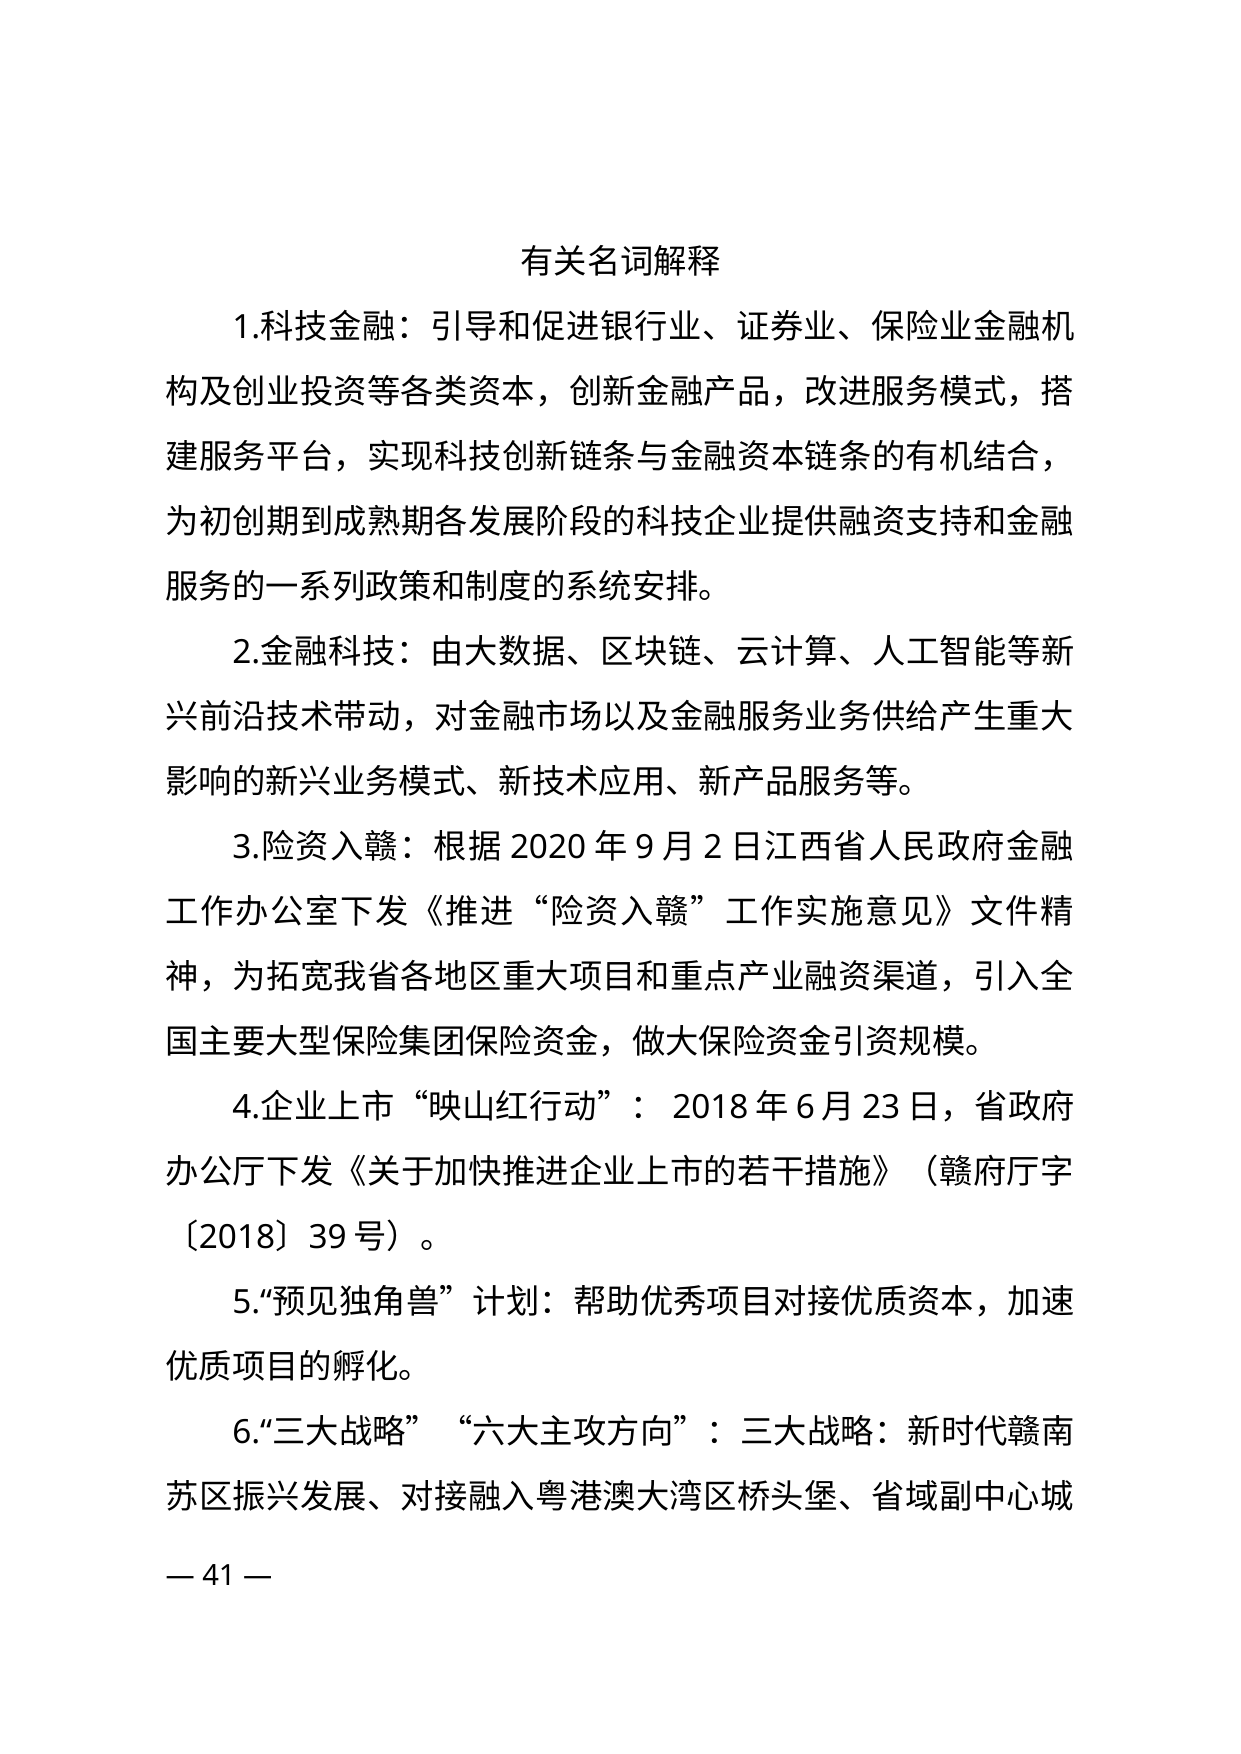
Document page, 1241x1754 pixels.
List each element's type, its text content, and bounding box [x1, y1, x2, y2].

text 3.险资入赣：根据2020年9月2日江西省人民政府金融工作办公室下发《推进“险资入赣”工作实施意见》文件精神，为拓宽我省各地区重大项目和重点产业融资渠道，引入全国主要大型保险集团保险资金，做大保险资金引资规模。 [165, 812, 1075, 1072]
text 2.金融科技：由大数据、区块链、云计算、人工智能等新兴前沿技术带动，对金融市场以及金融服务业务供给产生重大影响的新兴业务模式、新技术应用、新产品服务等。 [165, 617, 1075, 812]
text 5.“预见独角兽”计划：帮助优秀项目对接优质资本，加速优质项目的孵化。 [165, 1267, 1075, 1397]
subtitle 有关名词解释 [165, 227, 1075, 292]
text 4.企业上市“映山红行动”： 2018年6月23日，省政府办公厅下发《关于加快推进企业上市的若干措施》（赣府厅字〔2018〕39号）。 [165, 1072, 1075, 1267]
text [165, 1397, 1075, 1527]
text 1.科技金融：引导和促进银行业、证券业、保险业金融机构及创业投资等各类资本，创新金融产品，改进服务模式，搭建服务平台，实现科技创新链条与金融资本链条的有机结合，为初创期到成熟期各发展阶段的科技企业提供融资支持和金融服务的一系列政策和制度的系统安排。 [165, 292, 1075, 617]
